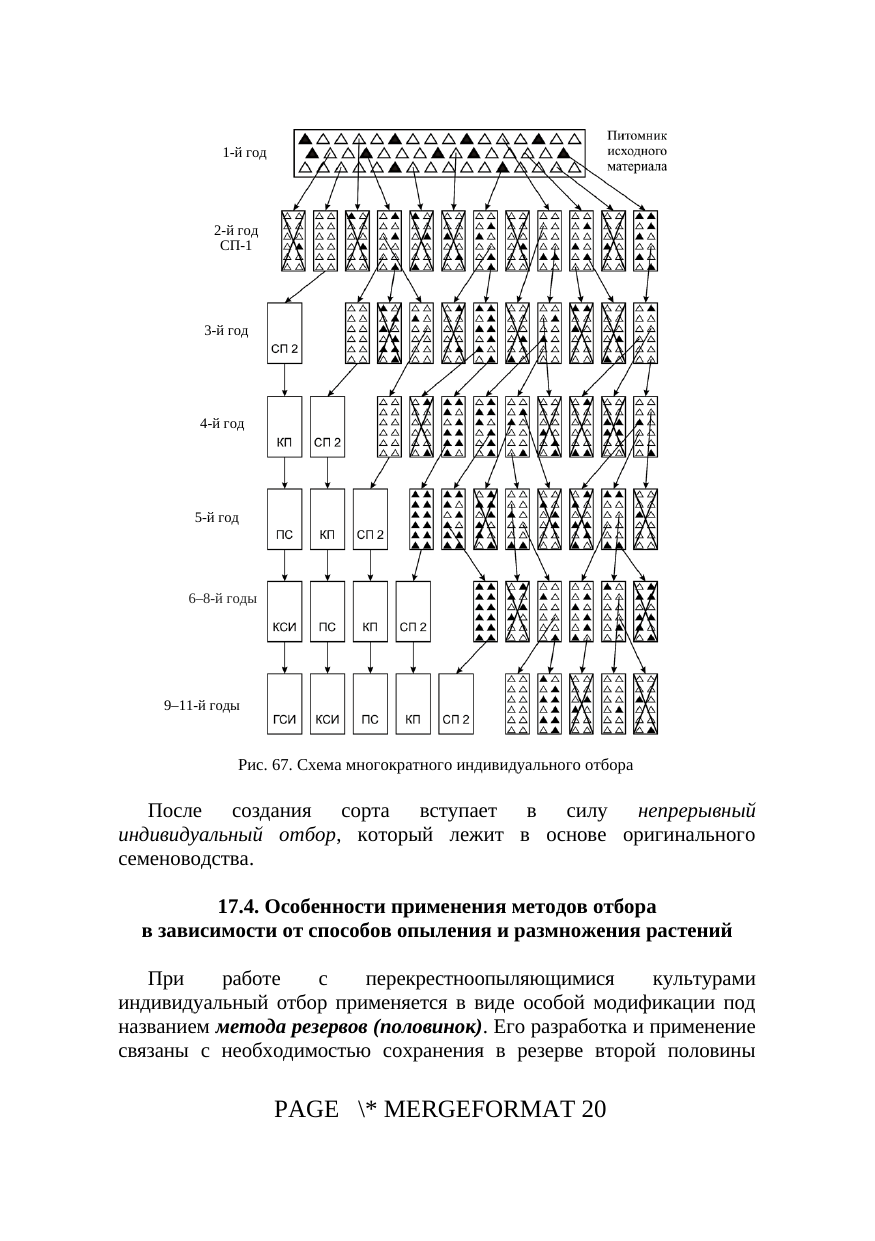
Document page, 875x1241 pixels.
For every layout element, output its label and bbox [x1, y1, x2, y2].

picture [207, 129, 667, 736]
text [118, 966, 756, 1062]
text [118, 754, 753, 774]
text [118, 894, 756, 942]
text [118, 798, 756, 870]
